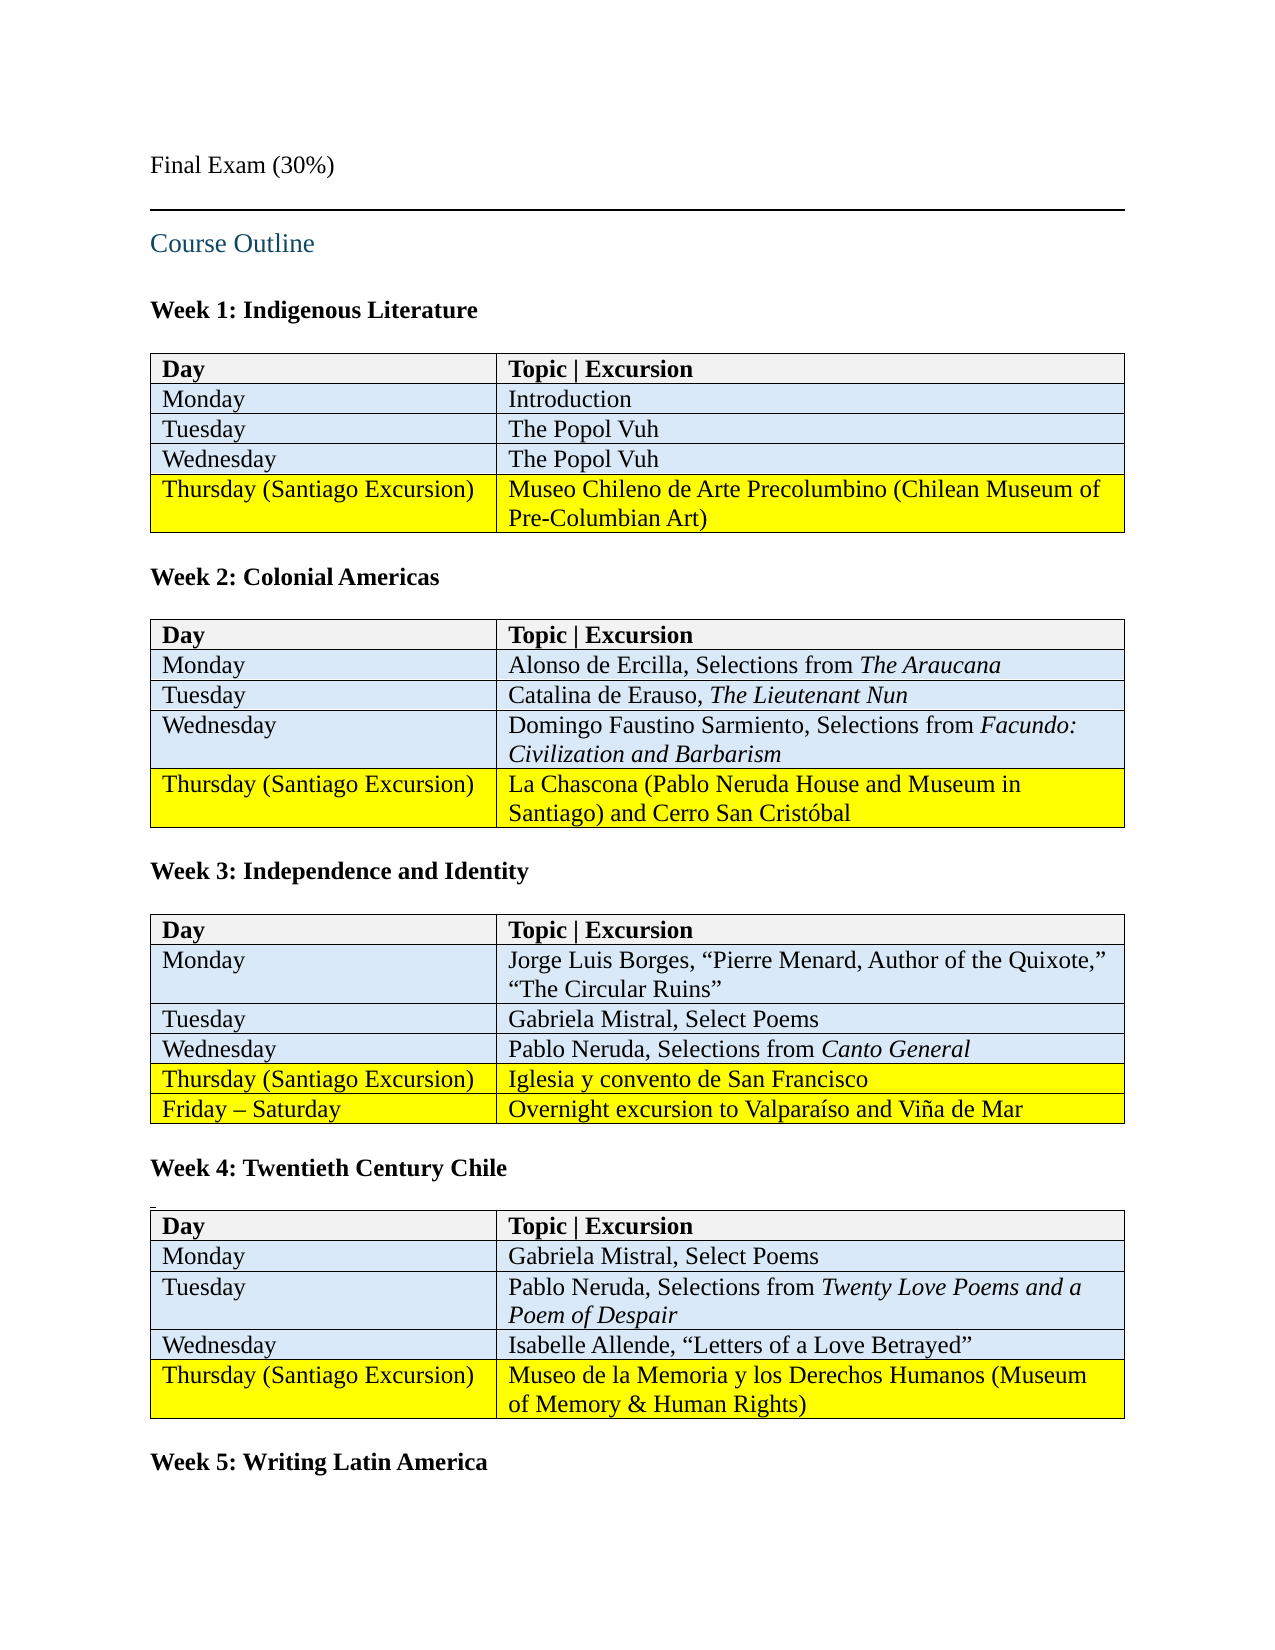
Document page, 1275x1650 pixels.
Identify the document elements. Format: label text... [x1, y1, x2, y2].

table_cell Thursday (Santiago Excursion) [151, 1064, 496, 1093]
text Final Exam (30%) [150, 150, 1125, 179]
table_cell Museo Chileno de Arte Precolumbino (Chilean Museum of Pre-Columbian Art) [497, 475, 1124, 532]
table_header Day [151, 620, 496, 649]
table_cell Museo de la Memoria y los Derechos Humanos (Museum of Memory & Human Rights) [497, 1360, 1124, 1418]
table_cell Iglesia y convento de San Francisco [497, 1064, 1124, 1093]
table_cell Tuesday [151, 414, 496, 443]
table_header Day [151, 354, 496, 383]
table_cell Domingo Faustino Sarmiento, Selections from Facundo: Civilization and Barbarism [497, 711, 1124, 768]
table_cell Gabriela Mistral, Select Poems [497, 1004, 1124, 1033]
table_cell Thursday (Santiago Excursion) [151, 769, 496, 827]
table_cell Wednesday [151, 444, 496, 473]
table_cell Thursday (Santiago Excursion) [151, 475, 496, 532]
table_cell Wednesday [151, 711, 496, 768]
text Week 3: Independence and Identity [150, 856, 1125, 885]
table_cell Pablo Neruda, Selections from Canto General [497, 1034, 1124, 1063]
text Week 5: Writing Latin America [150, 1447, 1125, 1476]
table_cell Tuesday [151, 1004, 496, 1033]
subtitle Course Outline [150, 227, 1125, 258]
table_header Day [151, 1211, 496, 1240]
table_cell Pablo Neruda, Selections from Twenty Love Poems and a Poem of Despair [497, 1272, 1124, 1329]
table_cell Jorge Luis Borges, “Pierre Menard, Author of the Quixote,” “The Circular Ruins” [497, 945, 1124, 1003]
table_cell Monday [151, 1241, 496, 1271]
text Week 4: Twentieth Century Chile [150, 1153, 1125, 1182]
text Week 2: Colonial Americas [150, 562, 1125, 591]
table_cell Tuesday [151, 1272, 496, 1329]
table_cell Wednesday [151, 1330, 496, 1359]
table_cell Catalina de Erauso, The Lieutenant Nun [497, 681, 1124, 709]
table_cell The Popol Vuh [497, 414, 1124, 443]
table_header Topic | Excursion [497, 354, 1124, 383]
table_header Topic | Excursion [497, 1211, 1124, 1240]
table_cell Overnight excursion to Valparaíso and Viña de Mar [497, 1094, 1124, 1123]
table_cell Isabelle Allende, “Letters of a Love Betrayed” [497, 1330, 1124, 1359]
table_header Topic | Excursion [497, 620, 1124, 649]
table_cell Wednesday [151, 1034, 496, 1063]
table_cell Monday [151, 384, 496, 413]
table_cell Introduction [497, 384, 1124, 413]
table_cell Friday – Saturday [151, 1094, 496, 1123]
table_cell Thursday (Santiago Excursion) [151, 1360, 496, 1418]
table_cell Tuesday [151, 681, 496, 709]
table_cell Gabriela Mistral, Select Poems [497, 1241, 1124, 1271]
table_cell Monday [151, 945, 496, 1003]
table_header Day [151, 915, 496, 944]
table_cell Monday [151, 650, 496, 679]
text Week 1: Indigenous Literature [150, 296, 1125, 324]
table_cell La Chascona (Pablo Neruda House and Museum in Santiago) and Cerro San Cristóbal [497, 769, 1124, 827]
table_cell Alonso de Ercilla, Selections from The Araucana [497, 650, 1124, 679]
table_cell The Popol Vuh [497, 444, 1124, 473]
table_header Topic | Excursion [497, 915, 1124, 944]
